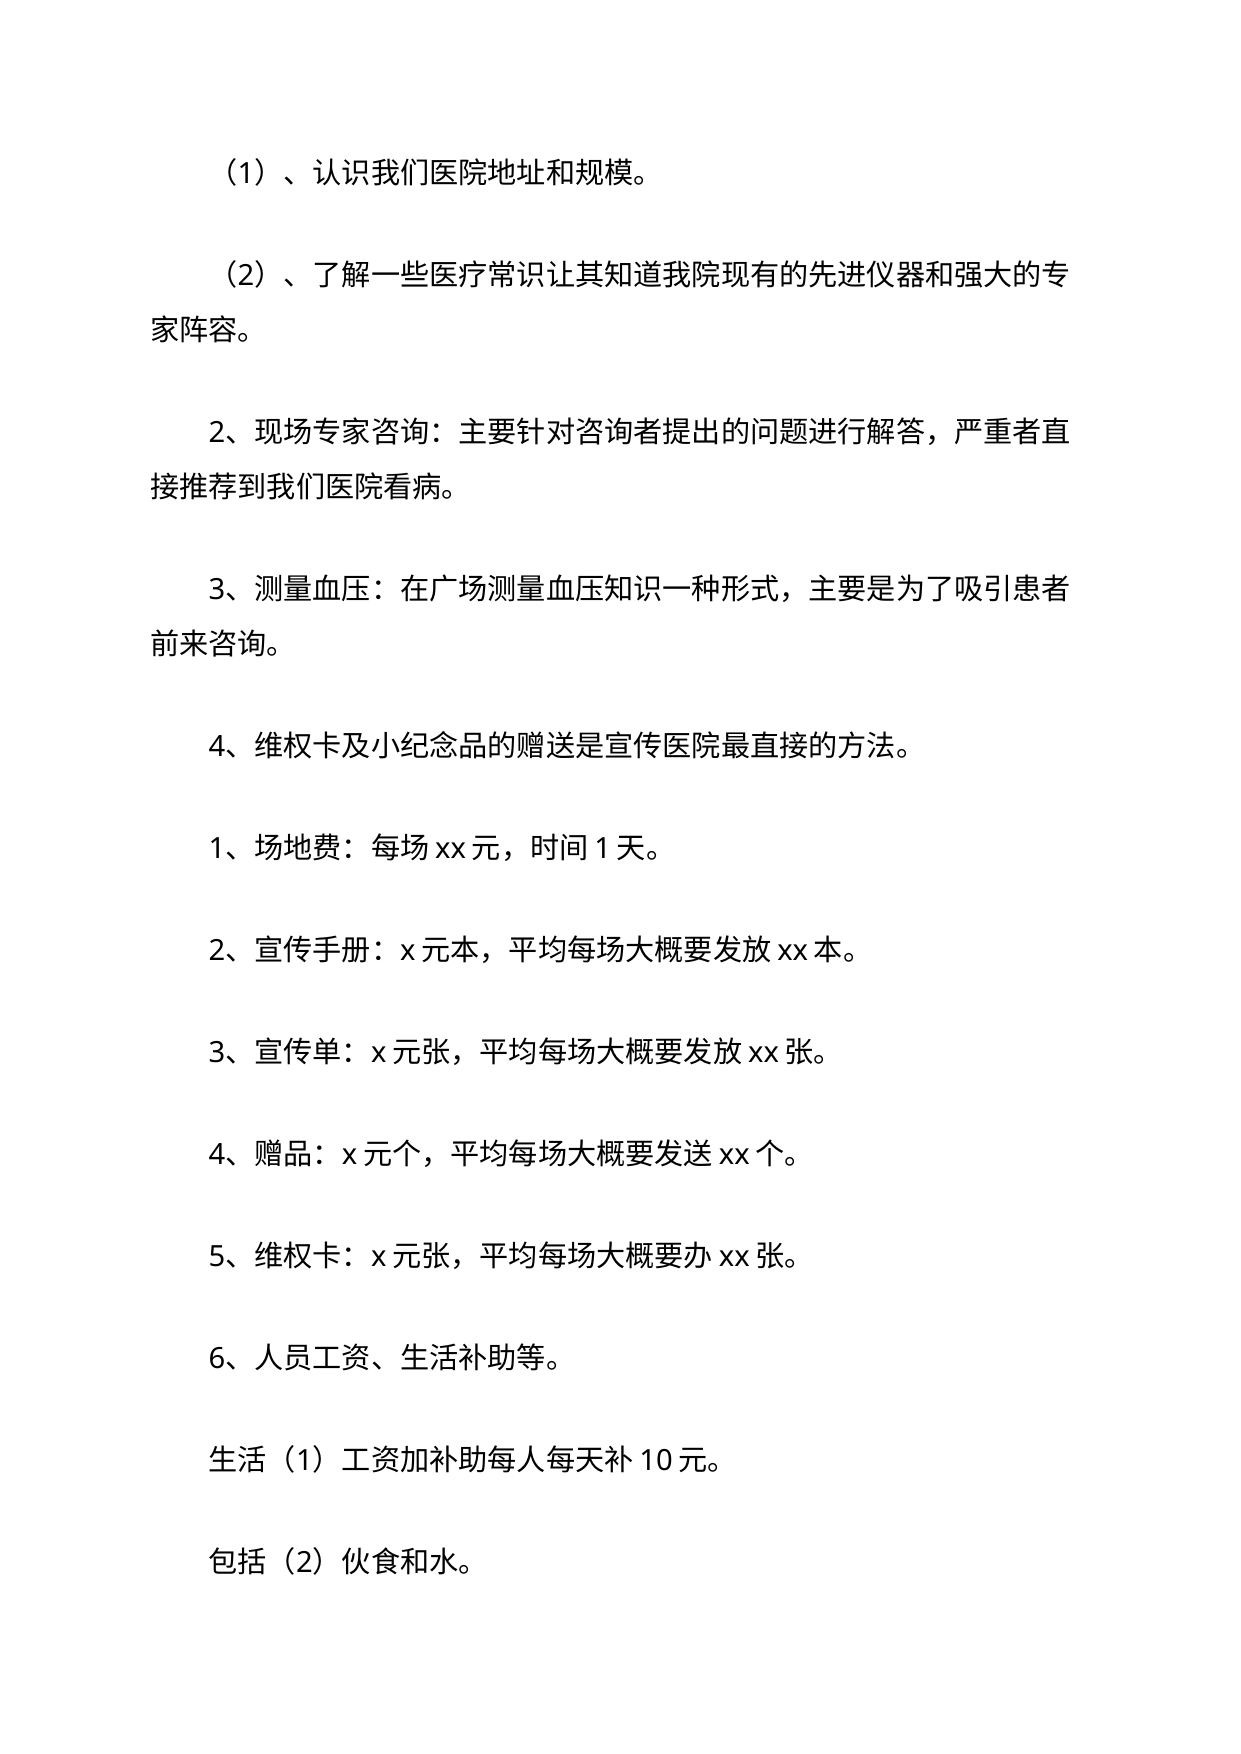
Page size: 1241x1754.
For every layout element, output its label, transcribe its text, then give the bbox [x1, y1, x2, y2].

text 4、赠品：x元个，平均每场大概要发送xx个。 [150, 1130, 1090, 1173]
text 5、维权卡：x元张，平均每场大概要办xx张。 [150, 1232, 1090, 1274]
text 生活（1）工资加补助每人每天补10元。 [150, 1436, 1090, 1478]
text 2、现场专家咨询：主要针对咨询者提出的问题进行解答，严重者直接推荐到我们医院看病。 [150, 409, 1090, 506]
text 1、场地费：每场xx元，时间1天。 [150, 824, 1090, 867]
text 3、宣传单：x元张，平均每场大概要发放xx张。 [150, 1028, 1090, 1071]
text 6、人员工资、生活补助等。 [150, 1334, 1090, 1377]
text （2）、了解一些医疗常识让其知道我院现有的先进仪器和强大的专家阵容。 [150, 252, 1090, 349]
text 包括（2）伙食和水。 [150, 1538, 1090, 1581]
text 3、测量血压：在广场测量血压知识一种形式，主要是为了吸引患者前来咨询。 [150, 566, 1090, 663]
text 2、宣传手册：x元本，平均每场大概要发放xx本。 [150, 926, 1090, 969]
text 4、维权卡及小纪念品的赠送是宣传医院最直接的方法。 [150, 722, 1090, 765]
text （1）、认识我们医院地址和规模。 [150, 150, 1090, 192]
